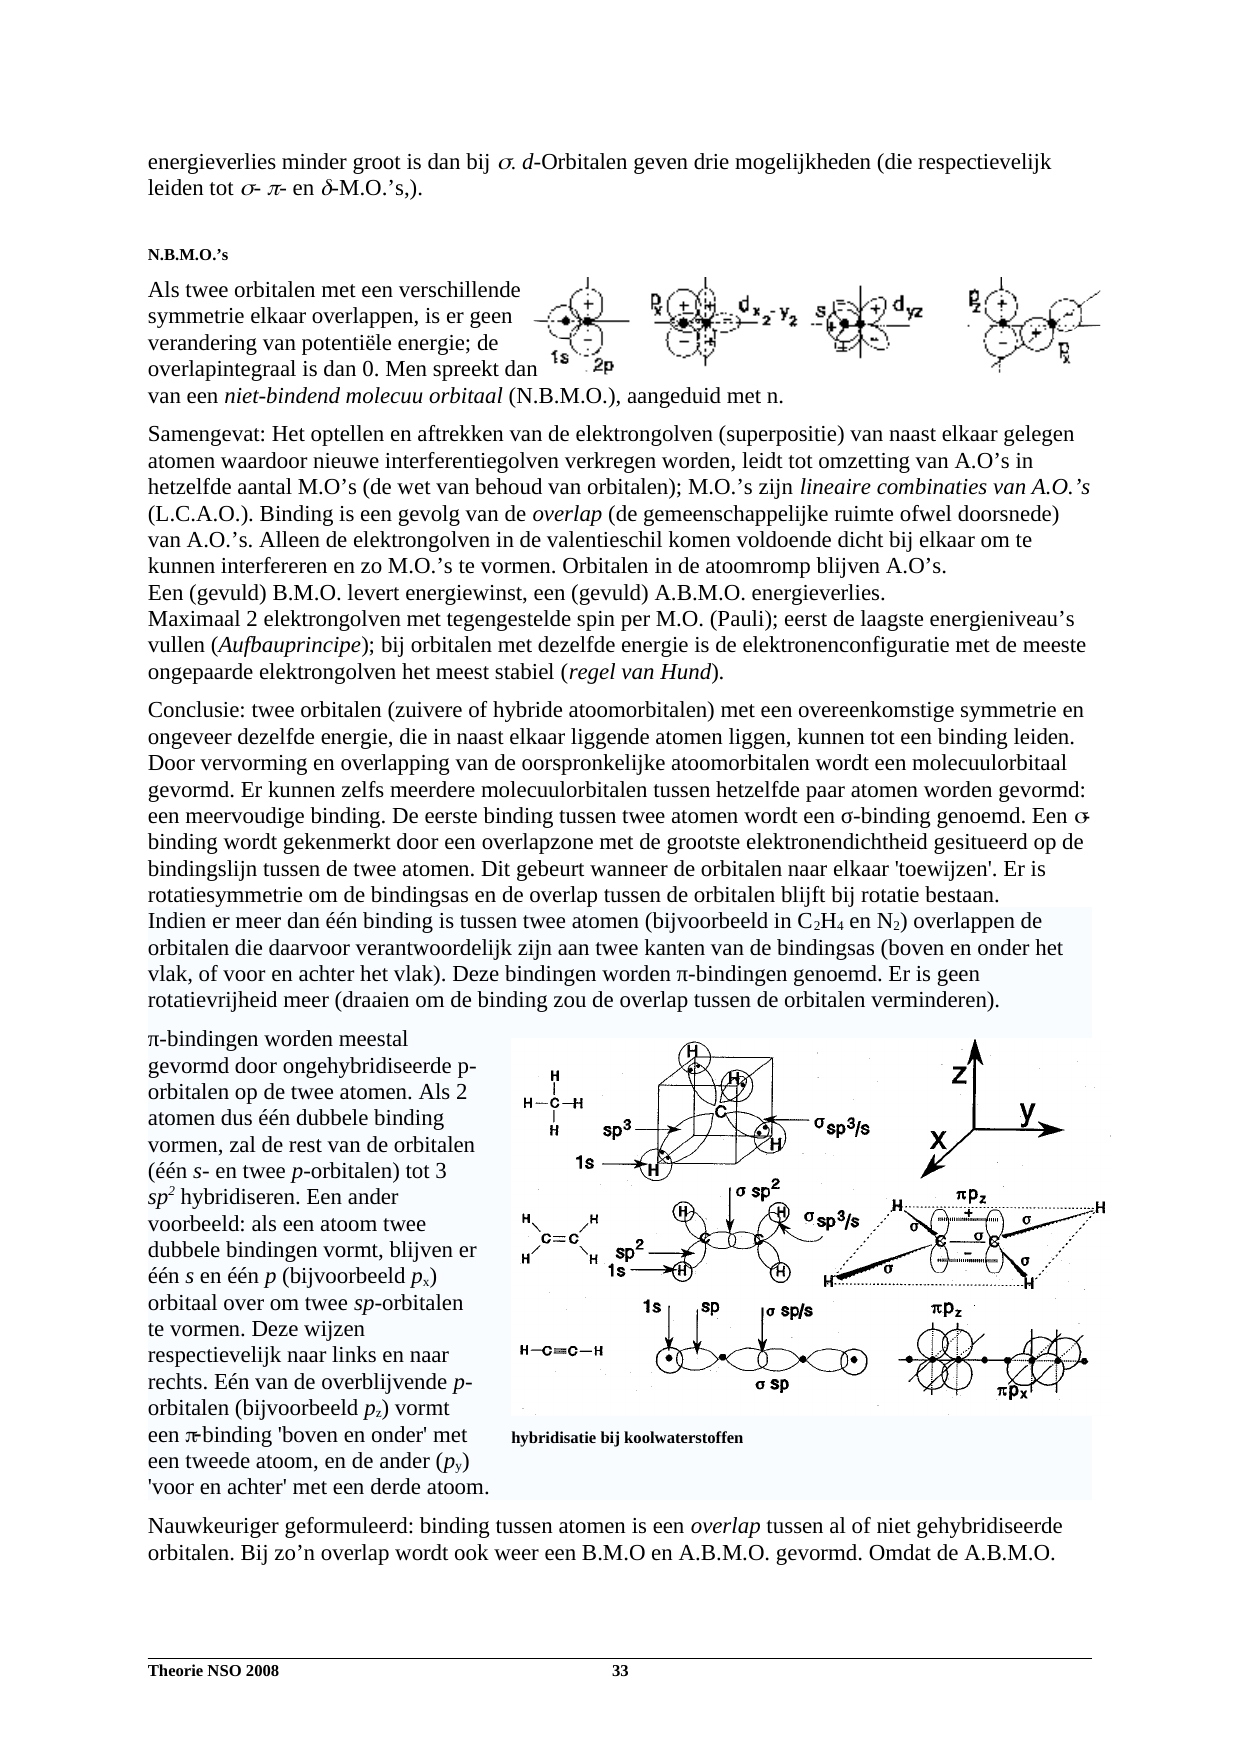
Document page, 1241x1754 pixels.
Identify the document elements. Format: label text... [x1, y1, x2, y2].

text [148, 148, 1092, 200]
picture [511, 1038, 1114, 1416]
text Conclusie: twee orbitalen (zuivere of hybride atoomorbitalen) met een overeenkomstige symmetrie en ongeveer dezelfde energie, die in naast elkaar liggende atomen liggen, kunnen tot een binding leiden. Door vervorming en overlapping van de oorspronkelijke atoomorbitalen wordt een molecuulorbitaal gevormd. Er kunnen zelfs meerdere molecuulorbitalen tussen hetzelfde paar atomen worden gevormd: een meervoudige binding. De eerste binding tussen twee atomen wordt een σ-binding genoemd. Een -binding wordt gekenmerkt door een overlapzone met de grootste elektronendichtheid gesitueerd op de bindingslijn tussen de twee atomen. Dit gebeurt wanneer de orbitalen naar elkaar 'toewijzen'. Er is rotatiesymmetrie om de bindingsas en de overlap tussen de orbitalen blijft bij rotatie bestaan. [148, 697, 1092, 907]
text Een (gevuld) B.M.O. levert energiewinst, een (gevuld) A.B.M.O. energieverlies. [148, 579, 1092, 605]
text Indien er meer dan één binding is tussen twee atomen (bijvoorbeeld in C2H4 en N2) overlappen de orbitalen die daarvoor verantwoordelijk zijn aan twee kanten van de bindingsas (boven en onder het vlak, of voor en achter het vlak). Deze bindingen worden π-bindingen genoemd. Er is geen rotatievrijheid meer (draaien om de binding zou de overlap tussen de orbitalen verminderen). [148, 907, 1092, 1013]
text N.B.M.O.’s [148, 244, 1092, 264]
text Samengevat: Het optellen en aftrekken van de elektrongolven (superpositie) van naast elkaar gelegen atomen waardoor nieuwe interferentiegolven verkregen worden, leidt tot omzetting van A.O’s in hetzelfde aantal M.O’s (de wet van behoud van orbitalen); M.O.’s zijn lineaire combinaties van A.O.’s (L.C.A.O.). Binding is een gevolg van de overlap (de gemeenschappelijke ruimte ofwel doorsnede) van A.O.’s. Alleen de elektrongolven in de valentieschil komen voldoende dicht bij elkaar om te kunnen interfereren en zo M.O.’s te vormen. Orbitalen in de atoomromp blijven A.O’s. [148, 421, 1092, 579]
text Maximaal 2 elektrongolven met tegengestelde spin per M.O. (Pauli); eerst de laagste energieniveau’s vullen (Aufbauprincipe); bij orbitalen met dezelfde energie is de elektronenconfiguratie met de meeste ongepaarde elektrongolven het meest stabiel (regel van Hund). [148, 605, 1092, 684]
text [148, 1512, 1092, 1565]
text Als twee orbitalen met een verschillende symmetrie elkaar overlappen, is er geen verandering van potentiële energie; de overlapintegraal is dan 0. Men spreekt dan van een niet-bindend molecuu orbitaal (N.B.M.O.), aangeduid met n. [148, 276, 1092, 408]
